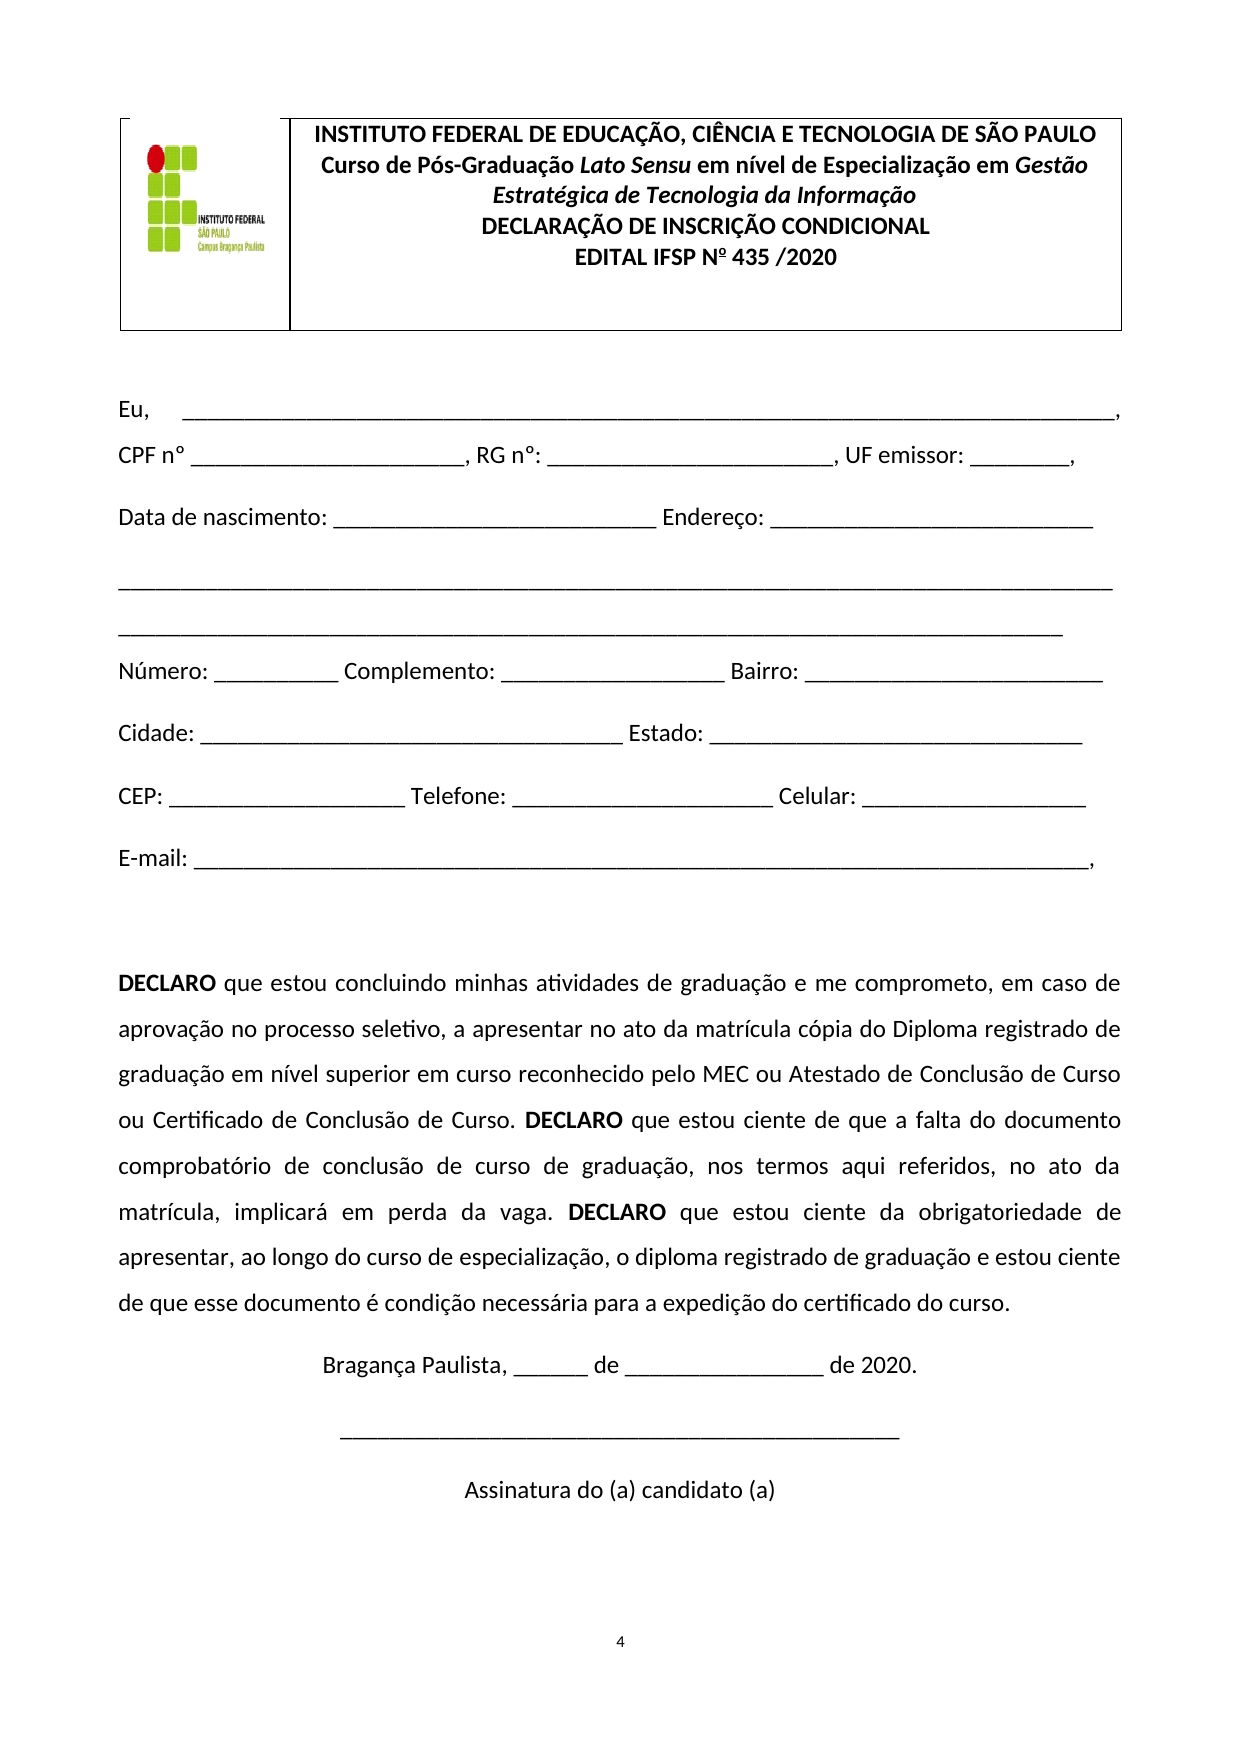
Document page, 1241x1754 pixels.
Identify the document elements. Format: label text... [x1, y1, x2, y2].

text Cidade: __________________________________ Estado: ______________________________ [118, 717, 1122, 748]
text CEP: ___________________ Telefone: _____________________ Celular: __________________ [118, 780, 1122, 810]
text DECLARO que estou concluindo minhas atividades de graduação e me comprometo, em caso de aprovação no processo seletivo, a apresentar no ato da matrícula cópia do Diploma registrado de graduação em nível superior em curso reconhecido pelo MEC ou Atestado de Conclusão de Curso ou Certificado de Conclusão de Curso. DECLARO que estou ciente de que a falta do documento comprobatório de conclusão de curso de graduação, nos termos aqui referidos, no ato da matrícula, implicará em perda da vaga. DECLARO que estou ciente da obrigatoriedade de apresentar, ao longo do curso de especialização, o diploma registrado de graduação e estou ciente de que esse documento é condição necessária para a expedição do certificado do curso. [118, 967, 1122, 1318]
text Assinatura do (a) candidato (a) [118, 1474, 1122, 1505]
text E-mail: ________________________________________________________________________, [118, 842, 1122, 873]
table_header INSTITUTO FEDERAL DE EDUCAÇÃO, CIÊNCIA E TECNOLOGIA DE SÃO PAULO Curso de Pós-Graduação Lato Sensu em nível de Especialização em Gestão Estratégica de Tecnologia da Informação DECLARAÇÃO DE INSCRIÇÃO CONDICIONAL EDITAL IFSP No 435 /2020 [291, 119, 1121, 330]
text _____________________________________________ [118, 1412, 1122, 1442]
text Data de nascimento: __________________________ Endereço: __________________________ [118, 501, 1122, 532]
text ____________________________________________________________________________________________________________________________________________________________ Número: __________ Complemento: __________________ Bairro: ________________________ [118, 563, 1122, 686]
table_header [121, 119, 289, 330]
text Bragança Paulista, ______ de ________________ de 2020. [118, 1349, 1122, 1380]
text Eu, ___________________________________________________________________________, CPF nº ______________________, RG nº: _______________________, UF emissor: ________, [118, 393, 1122, 469]
picture [130, 118, 280, 278]
